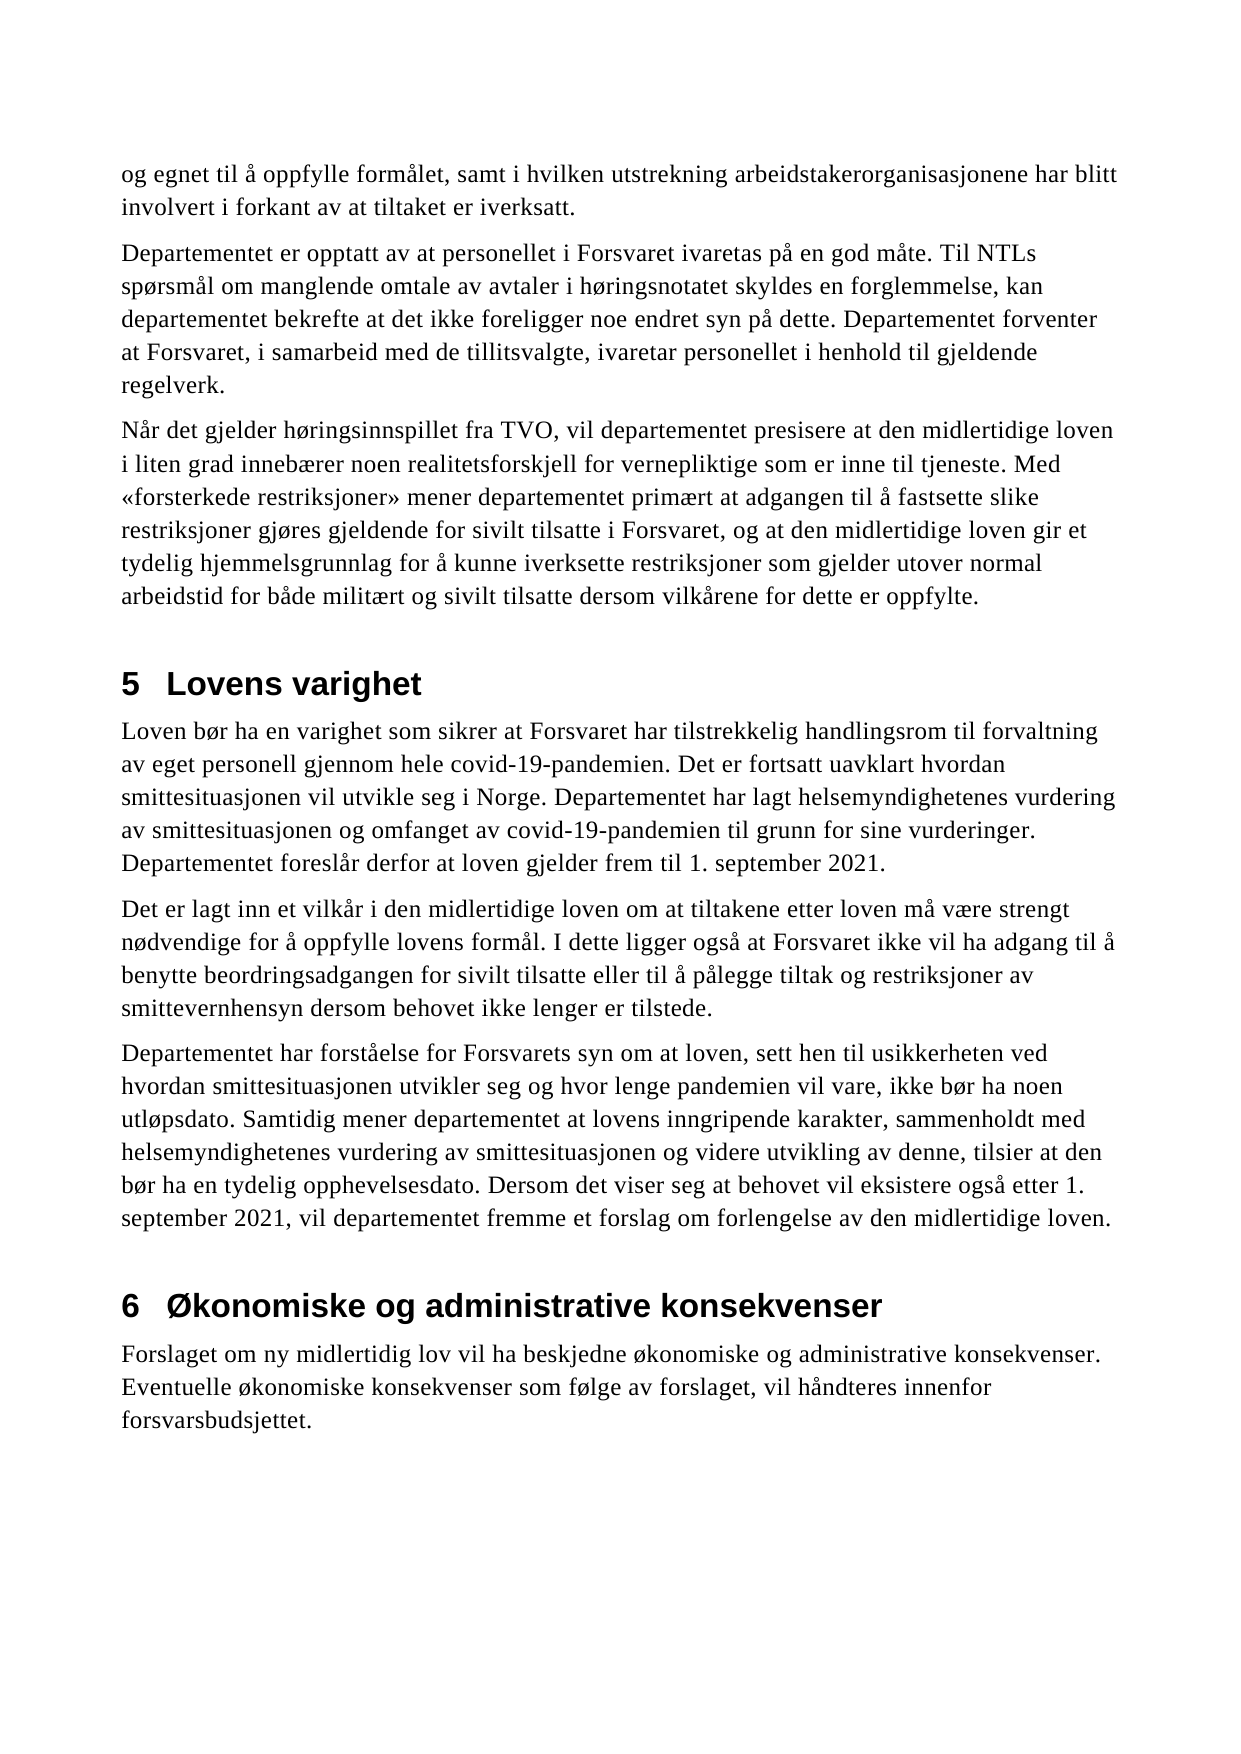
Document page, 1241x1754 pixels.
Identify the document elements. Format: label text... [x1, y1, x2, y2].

subtitle Økonomiske og administrative konsekvenser [121, 1287, 1119, 1325]
text Loven bør ha en varighet som sikrer at Forsvaret har tilstrekkelig handlingsrom til forvaltning av eget personell gjennom hele covid-19-pandemien. Det er fortsatt uavklart hvordan smittesituasjonen vil utvikle seg i Norge. Departementet har lagt helsemyndighetenes vurdering av smittesituasjonen og omfanget av covid-19-pandemien til grunn for sine vurderinger. Departementet foreslår derfor at loven gjelder frem til 1. september 2021. [121, 716, 1119, 877]
text Forslaget om ny midlertidig lov vil ha beskjedne økonomiske og administrative konsekvenser. Eventuelle økonomiske konsekvenser som følge av forslaget, vil håndteres innenfor forsvarsbudsjettet. [121, 1339, 1119, 1434]
text Departementet har forståelse for Forsvarets syn om at loven, sett hen til usikkerheten ved hvordan smittesituasjonen utvikler seg og hvor lenge pandemien vil vare, ikke bør ha noen utløpsdato. Samtidig mener departementet at lovens inngripende karakter, sammenholdt med helsemyndighetenes vurdering av smittesituasjonen og videre utvikling av denne, tilsier at den bør ha en tydelig opphevelsesdato. Dersom det viser seg at behovet vil eksistere også etter 1. september 2021, vil departementet fremme et forslag om forlengelse av den midlertidige loven. [121, 1038, 1119, 1232]
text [121, 159, 1119, 221]
text Når det gjelder høringsinnspillet fra TVO, vil departementet presisere at den midlertidige loven i liten grad innebærer noen realitetsforskjell for vernepliktige som er inne til tjeneste. Med «forsterkede restriksjoner» mener departementet primært at adgangen til å fastsette slike restriksjoner gjøres gjeldende for sivilt tilsatte i Forsvaret, og at den midlertidige loven gir et tydelig hjemmelsgrunnlag for å kunne iverksette restriksjoner som gjelder utover normal arbeidstid for både militært og sivilt tilsatte dersom vilkårene for dette er oppfylte. [121, 416, 1119, 609]
text Det er lagt inn et vilkår i den midlertidige loven om at tiltakene etter loven må være strengt nødvendige for å oppfylle lovens formål. I dette ligger også at Forsvaret ikke vil ha adgang til å benytte beordringsadgangen for sivilt tilsatte eller til å pålegge tiltak og restriksjoner av smittevernhensyn dersom behovet ikke lenger er tilstede. [121, 894, 1119, 1022]
subtitle Lovens varighet [121, 664, 1119, 702]
text Departementet er opptatt av at personellet i Forsvaret ivaretas på en god måte. Til NTLs spørsmål om manglende omtale av avtaler i høringsnotatet skyldes en forglemmelse, kan departementet bekrefte at det ikke foreligger noe endret syn på dette. Departementet forventer at Forsvaret, i samarbeid med de tillitsvalgte, ivaretar personellet i henhold til gjeldende regelverk. [121, 238, 1119, 399]
